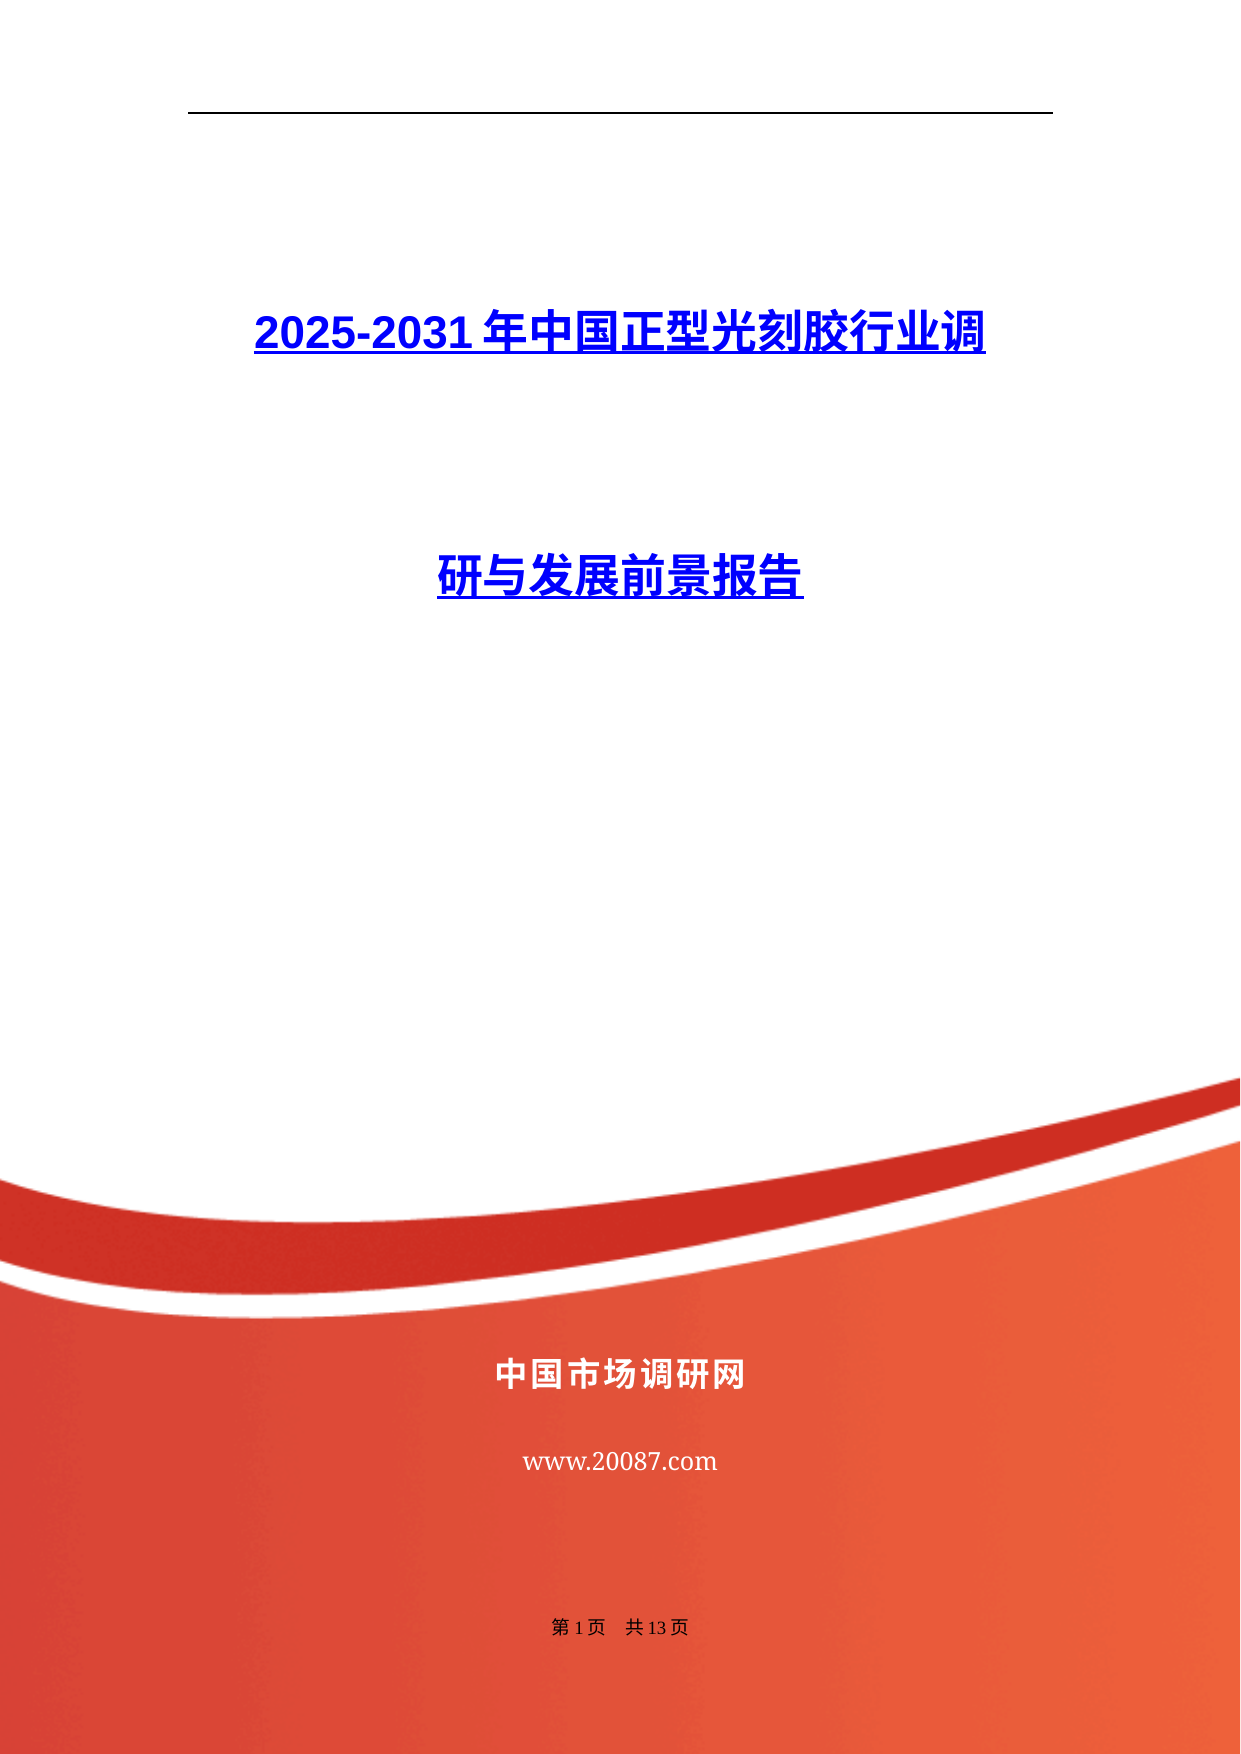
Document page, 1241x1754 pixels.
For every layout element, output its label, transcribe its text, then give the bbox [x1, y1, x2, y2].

subtitle 中国市场调研网 [187, 1339, 1053, 1404]
text www.20087.com [187, 1428, 1053, 1493]
table_header 2025-2031年中国正型光刻胶行业调研与发展前景报告 [188, 207, 1053, 773]
picture [0, 1006, 1241, 1754]
